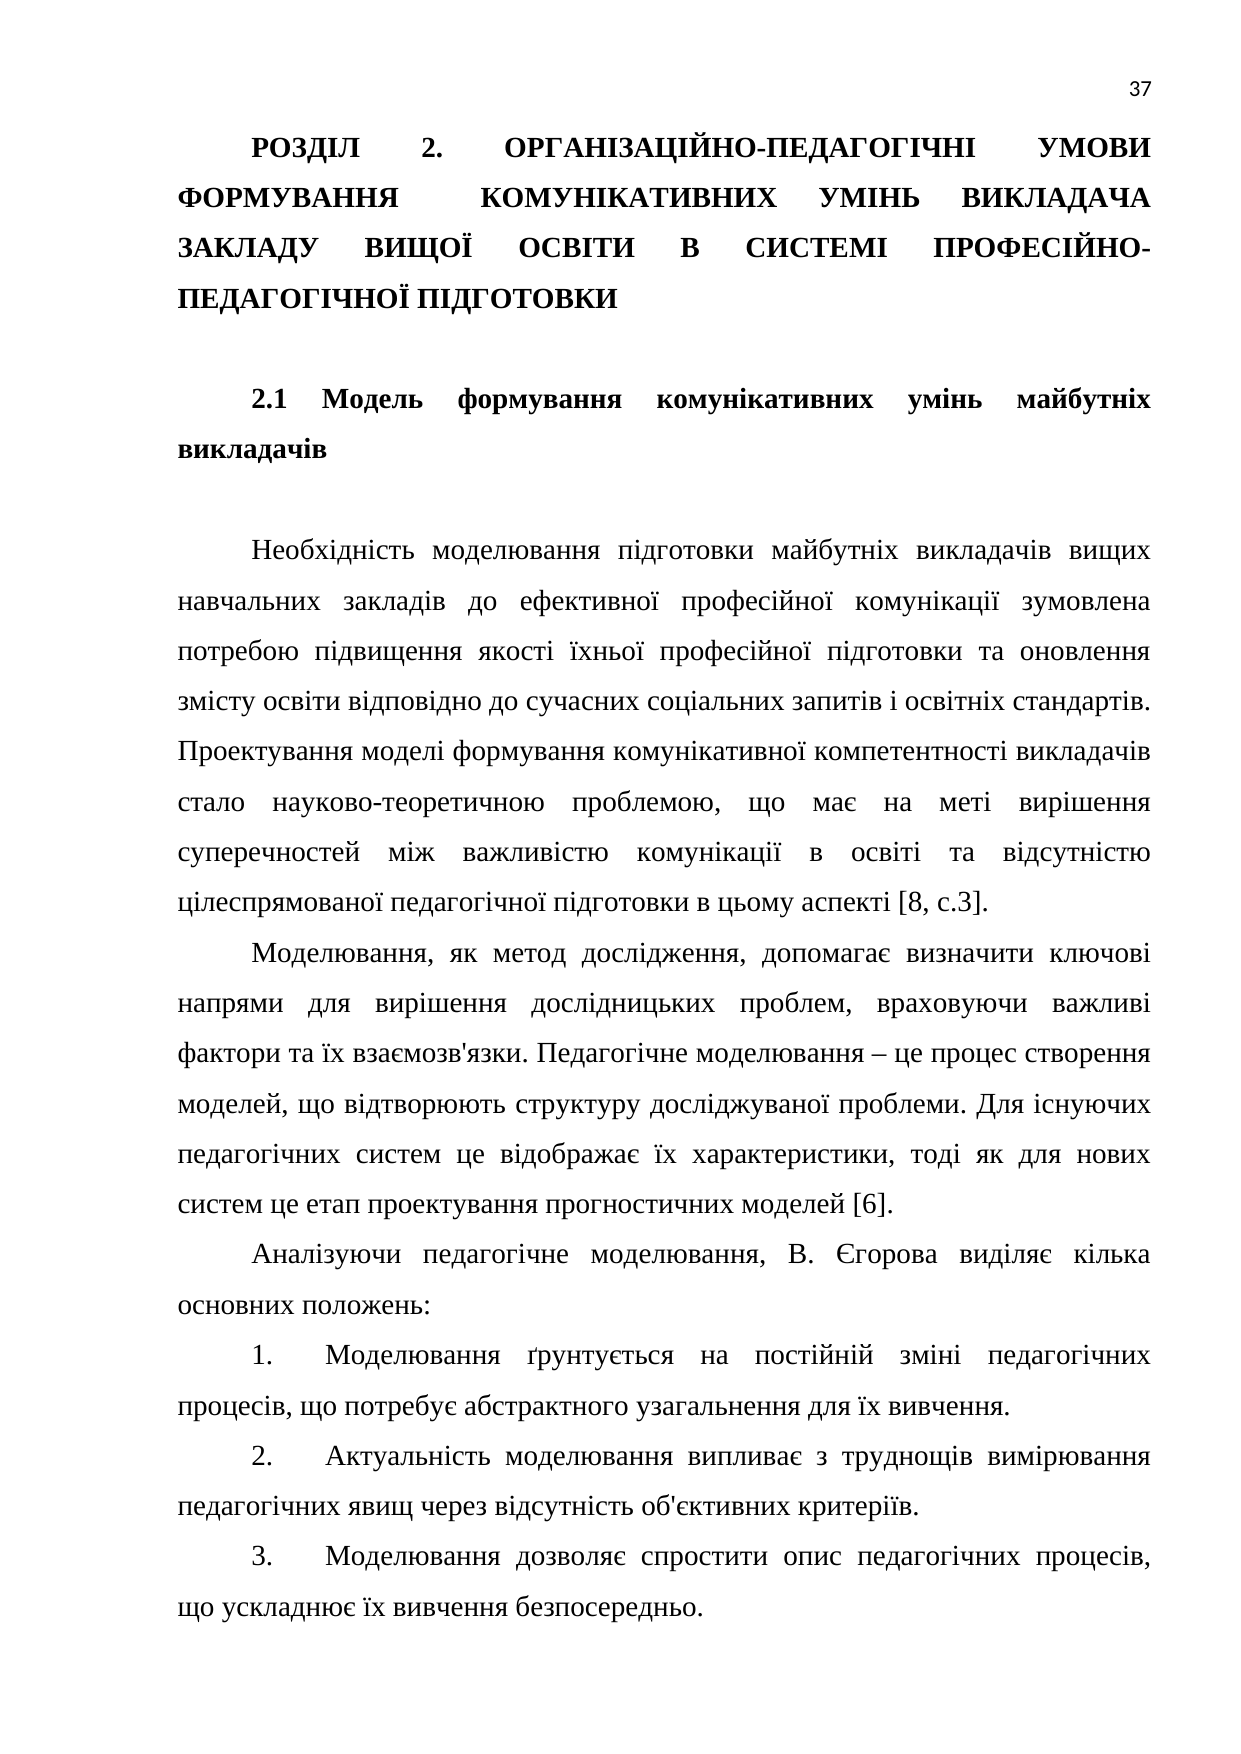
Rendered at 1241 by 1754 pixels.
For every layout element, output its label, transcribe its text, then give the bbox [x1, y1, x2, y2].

text Моделювання, як метод дослідження, допомагає визначити ключові напрями для вирішення дослідницьких проблем, враховуючи важливі фактори та їх взаємозв'язки. Педагогічне моделювання – це процес створення моделей, що відтворюють структуру досліджуваної проблеми. Для існуючих педагогічних систем це відображає їх характеристики, тоді як для нових систем це етап проектування прогностичних моделей [6]. [177, 935, 1152, 1220]
text 2.1 Модель формування комунікативних умінь майбутніх викладачів [177, 381, 1152, 465]
list Моделювання дозволяє спростити опис педагогічних процесів, що ускладнює їх вивчення безпосередньо. [177, 1538, 1152, 1622]
text Аналізуючи педагогічне моделювання, В. Єгорова виділяє кілька основних положень: [177, 1237, 1152, 1321]
text Необхідність моделювання підготовки майбутніх викладачів вищих навчальних закладів до ефективної професійної комунікації зумовлена потребою підвищення якості їхньої професійної підготовки та оновлення змісту освіти відповідно до сучасних соціальних запитів і освітніх стандартів. Проектування моделі формування комунікативної компетентності викладачів стало науково-теоретичною проблемою, що має на меті вирішення суперечностей між важливістю комунікації в освіті та відсутністю цілеспрямованої педагогічної підготовки в цьому аспекті [8, с.3]. [177, 532, 1152, 918]
list Актуальність моделювання випливає з труднощів вимірювання педагогічних явищ через відсутність об'єктивних критеріїв. [177, 1438, 1152, 1522]
list Моделювання ґрунтується на постійній зміні педагогічних процесів, що потребує абстрактного узагальнення для їх вивчення. [177, 1337, 1152, 1421]
text РОЗДІЛ 2. ОРГАНІЗАЦІЙНО-ПЕДАГОГІЧНІ УМОВИ ФОРМУВАННЯ КОМУНІКАТИВНИХ УМІНЬ ВИКЛАДАЧА ЗАКЛАДУ ВИЩОЇ ОСВІТИ В СИСТЕМІ ПРОФЕСІЙНО-ПЕДАГОГІЧНОЇ ПІДГОТОВКИ [177, 130, 1152, 314]
